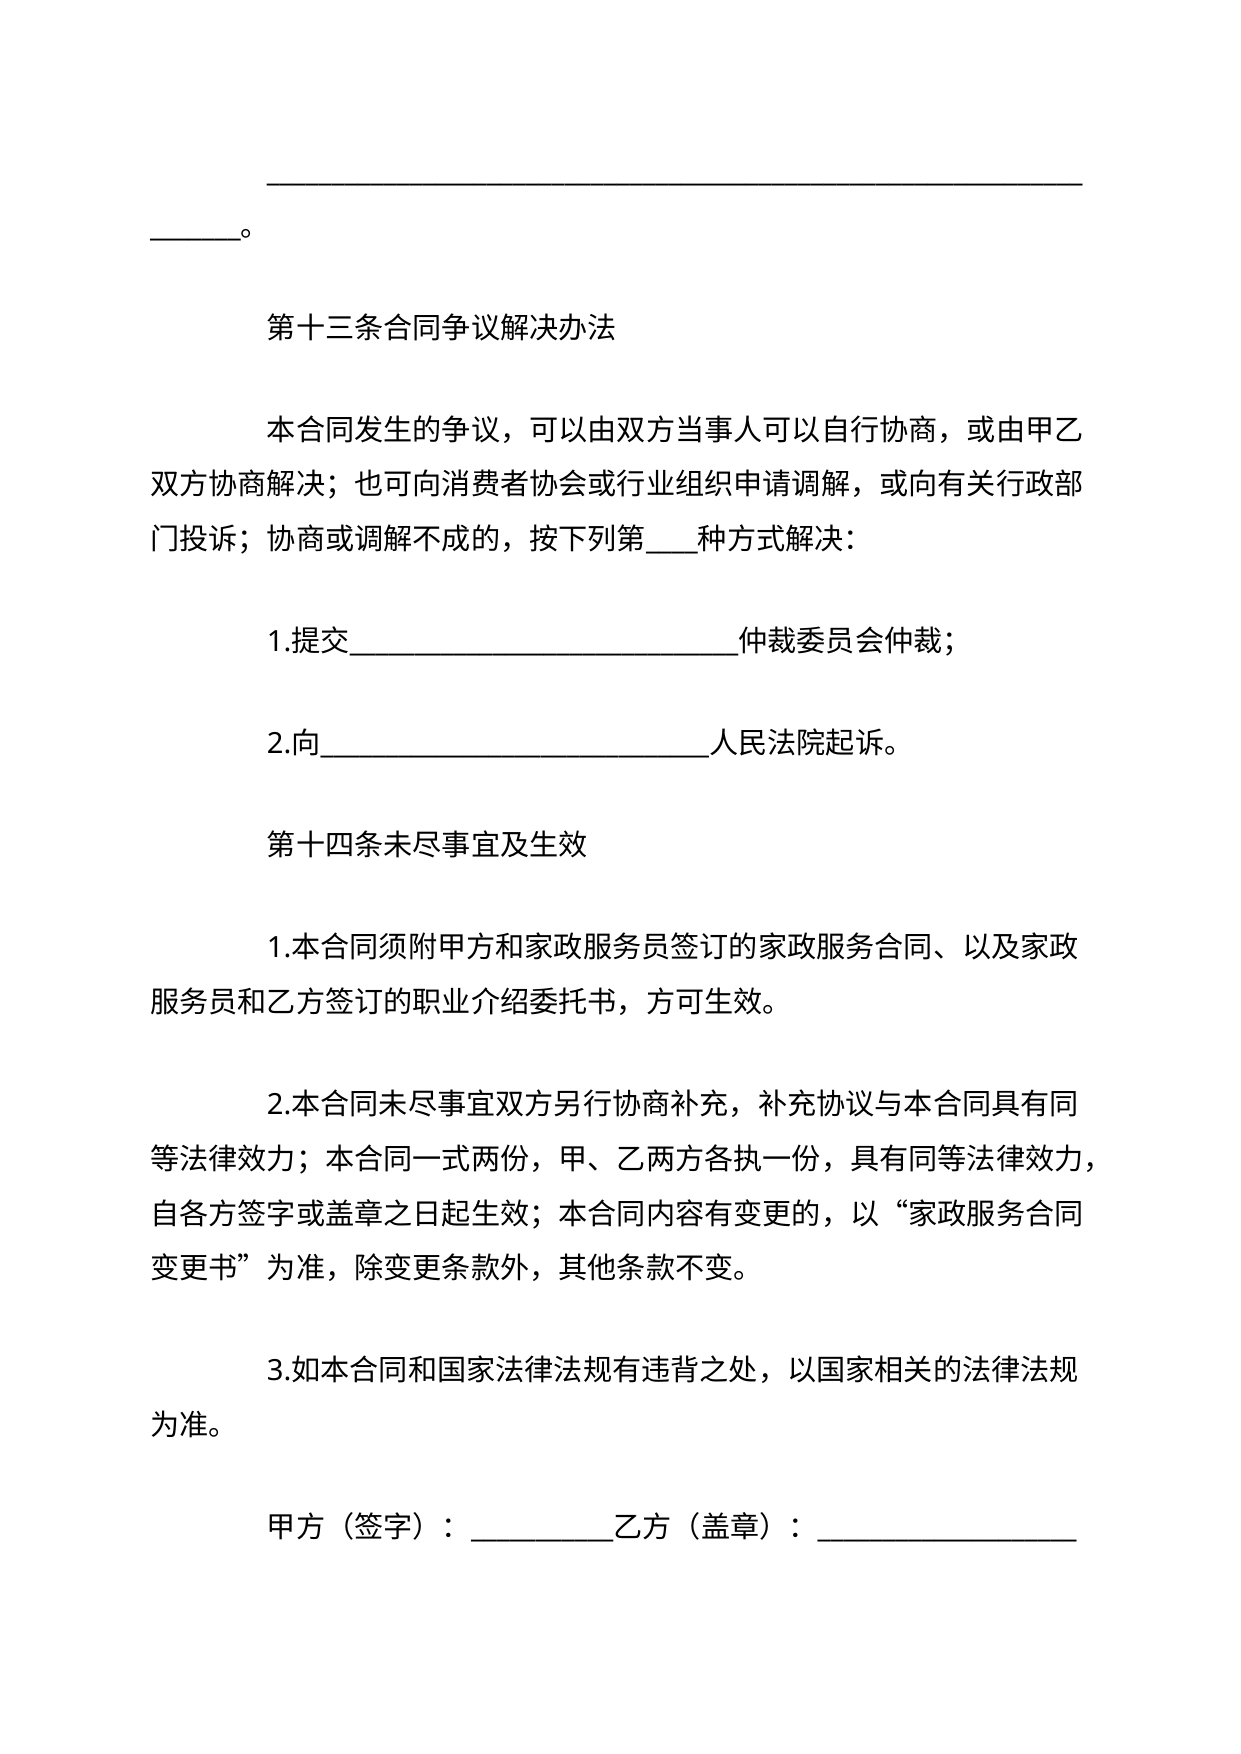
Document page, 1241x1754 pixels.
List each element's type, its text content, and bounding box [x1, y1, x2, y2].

text 本合同发生的争议，可以由双方当事人可以自行协商，或由甲乙双方协商解决；也可向消费者协会或行业组织申请调解，或向有关行政部门投诉；协商或调解不成的，按下列第____种方式解决： [150, 406, 1090, 558]
text 2.本合同未尽事宜双方另行协商补充，补充协议与本合同具有同等法律效力；本合同一式两份，甲、乙两方各执一份，具有同等法律效力，自各方签字或盖章之日起生效；本合同内容有变更的，以“家政服务合同变更书”为准，除变更条款外，其他条款不变。 [150, 1080, 1090, 1287]
text 第十四条未尽事宜及生效 [150, 822, 1090, 864]
text 1.本合同须附甲方和家政服务员签订的家政服务合同、以及家政服务员和乙方签订的职业介绍委托书，方可生效。 [150, 923, 1090, 1021]
text 甲方（签字）：___________乙方（盖章）：____________________ [150, 1504, 1090, 1546]
text 3.如本合同和国家法律法规有违背之处，以国家相关的法律法规为准。 [150, 1347, 1090, 1444]
text 1.提交______________________________仲裁委员会仲裁； [150, 618, 1090, 660]
text 第十三条合同争议解决办法 [150, 304, 1090, 347]
text ______________________________________________________________________。 [150, 150, 1090, 245]
text 2.向______________________________人民法院起诉。 [150, 720, 1090, 762]
